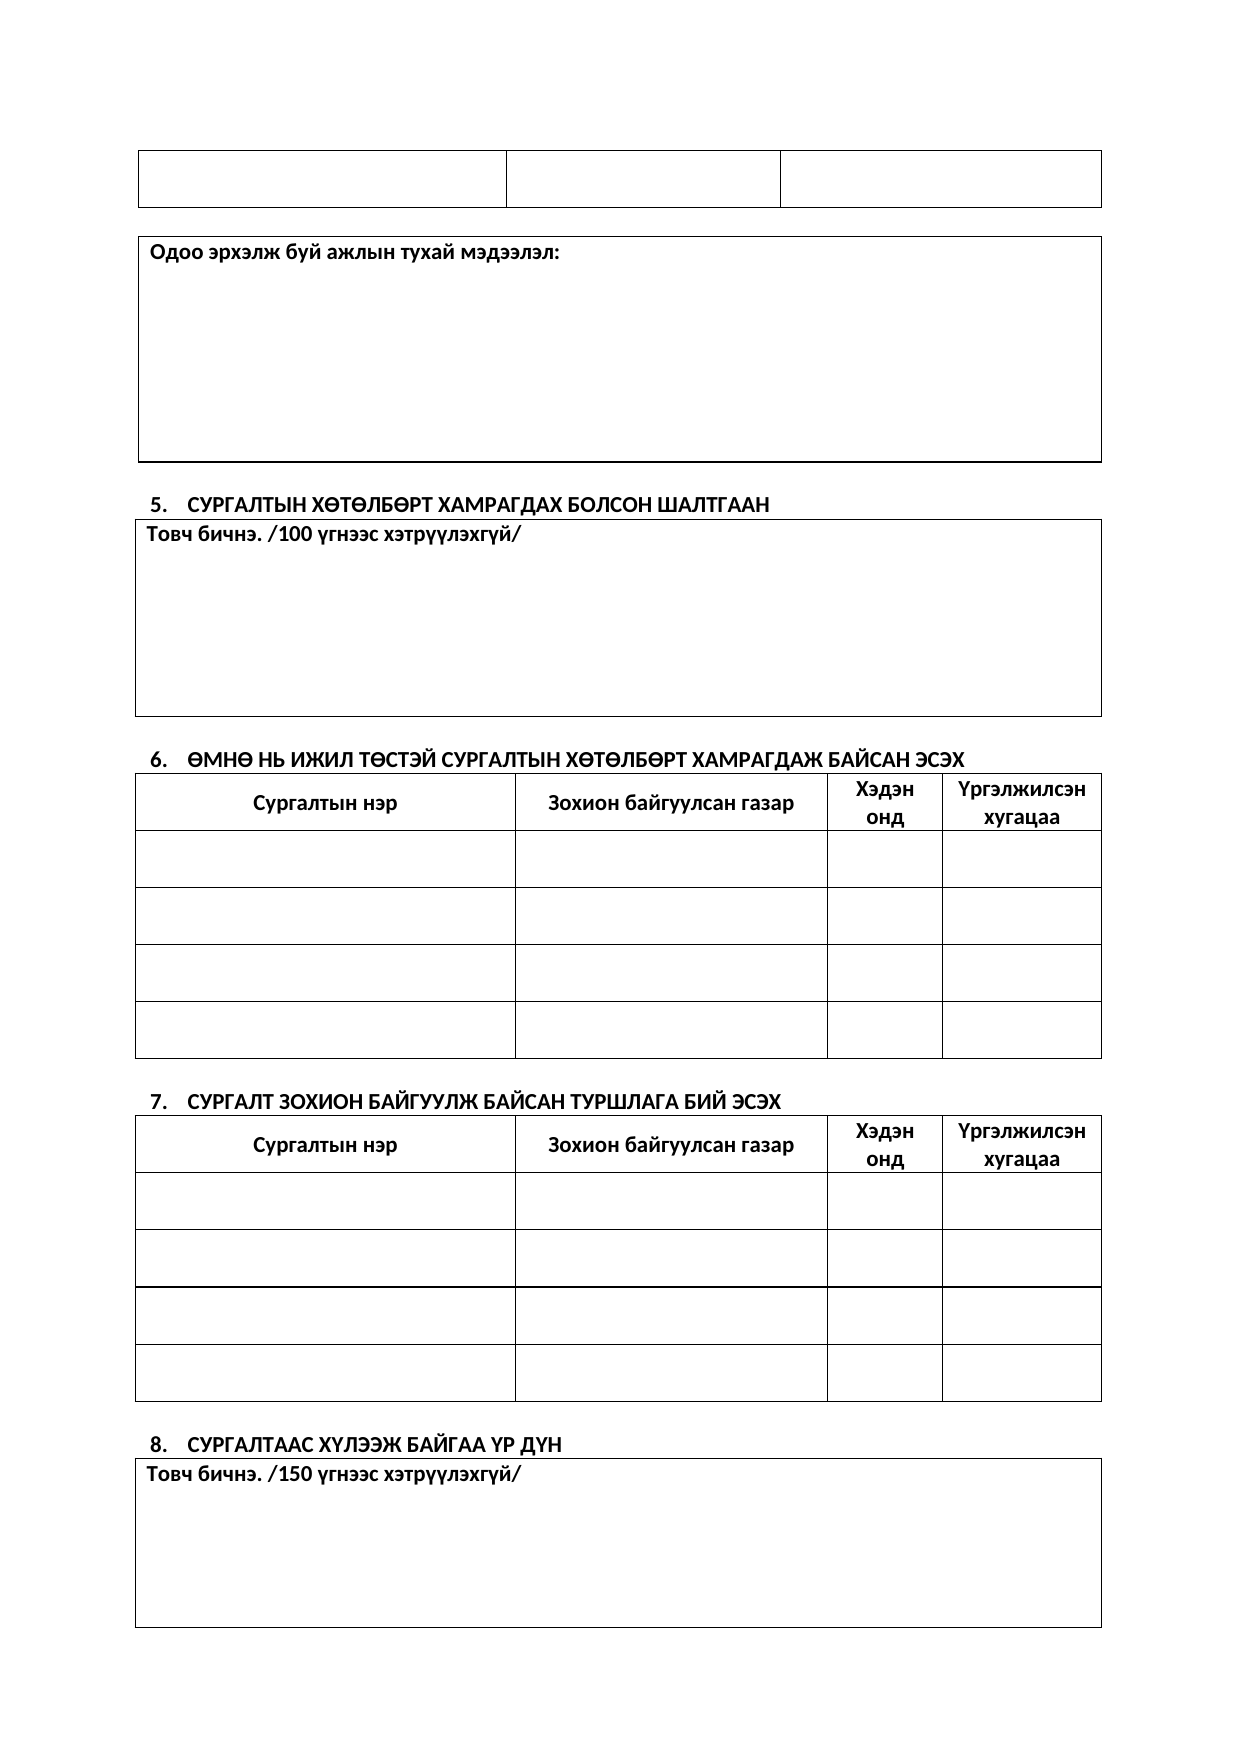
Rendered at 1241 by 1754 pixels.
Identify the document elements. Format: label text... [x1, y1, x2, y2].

table_cell [828, 1288, 942, 1343]
table_header Сургалтын нэр [136, 774, 515, 830]
table_header Зохион байгуулсан газар [516, 774, 827, 830]
table_cell [943, 1230, 1101, 1286]
table_cell [139, 151, 506, 207]
table_cell [828, 1002, 942, 1058]
table_cell [136, 831, 515, 887]
table_cell [507, 151, 780, 207]
table_header Одоо эрхэлж буй ажлын тухай мэдээлэл: [139, 237, 1101, 461]
table_header Хэдэн онд [828, 1116, 942, 1172]
table_cell [136, 1288, 515, 1343]
list СУРГАЛТ ЗОХИОН БАЙГУУЛЖ БАЙСАН ТУРШЛАГА БИЙ ЭСЭХ [150, 1087, 1090, 1115]
table_cell [828, 1173, 942, 1229]
table_cell [943, 888, 1101, 944]
table_cell [136, 1230, 515, 1286]
table_cell [516, 945, 827, 1001]
table_cell [943, 1288, 1101, 1343]
table_cell [516, 1288, 827, 1343]
table_header Үргэлжилсэн хугацаа [943, 1116, 1101, 1172]
table_cell [136, 1173, 515, 1229]
table_cell [516, 1173, 827, 1229]
table_cell [136, 945, 515, 1001]
table_cell [828, 888, 942, 944]
table_cell [516, 1345, 827, 1401]
list ӨМНӨ НЬ ИЖИЛ ТӨСТЭЙ СУРГАЛТЫН ХӨТӨЛБӨРТ ХАМРАГДАЖ БАЙСАН ЭСЭХ [150, 745, 1090, 773]
table_cell [828, 831, 942, 887]
table_cell [136, 888, 515, 944]
table_cell [516, 1230, 827, 1286]
table_cell [136, 1345, 515, 1401]
table_cell [516, 831, 827, 887]
table_cell [943, 945, 1101, 1001]
table_header Товч бичнэ. /100 үгнээс хэтрүүлэхгүй/ [136, 520, 1101, 716]
table_header Товч бичнэ. /150 үгнээс хэтрүүлэхгүй/ [136, 1459, 1101, 1627]
table_cell [136, 1002, 515, 1058]
table_cell [828, 1230, 942, 1286]
table_cell [828, 1345, 942, 1401]
table_header Үргэлжилсэн хугацаа [943, 774, 1101, 830]
table_cell [943, 1345, 1101, 1401]
table_cell [516, 1002, 827, 1058]
list СУРГАЛТААС ХҮЛЭЭЖ БАЙГАА ҮР ДҮН [150, 1430, 1090, 1458]
list СУРГАЛТЫН ХӨТӨЛБӨРТ ХАМРАГДАХ БОЛСОН ШАЛТГААН [150, 490, 1090, 518]
table_cell [781, 151, 1101, 207]
table_cell [943, 1173, 1101, 1229]
table_cell [943, 831, 1101, 887]
table_cell [828, 945, 942, 1001]
table_header Зохион байгуулсан газар [516, 1116, 827, 1172]
table_cell [943, 1002, 1101, 1058]
table_cell [516, 888, 827, 944]
table_header Сургалтын нэр [136, 1116, 515, 1172]
table_header Хэдэн онд [828, 774, 942, 830]
